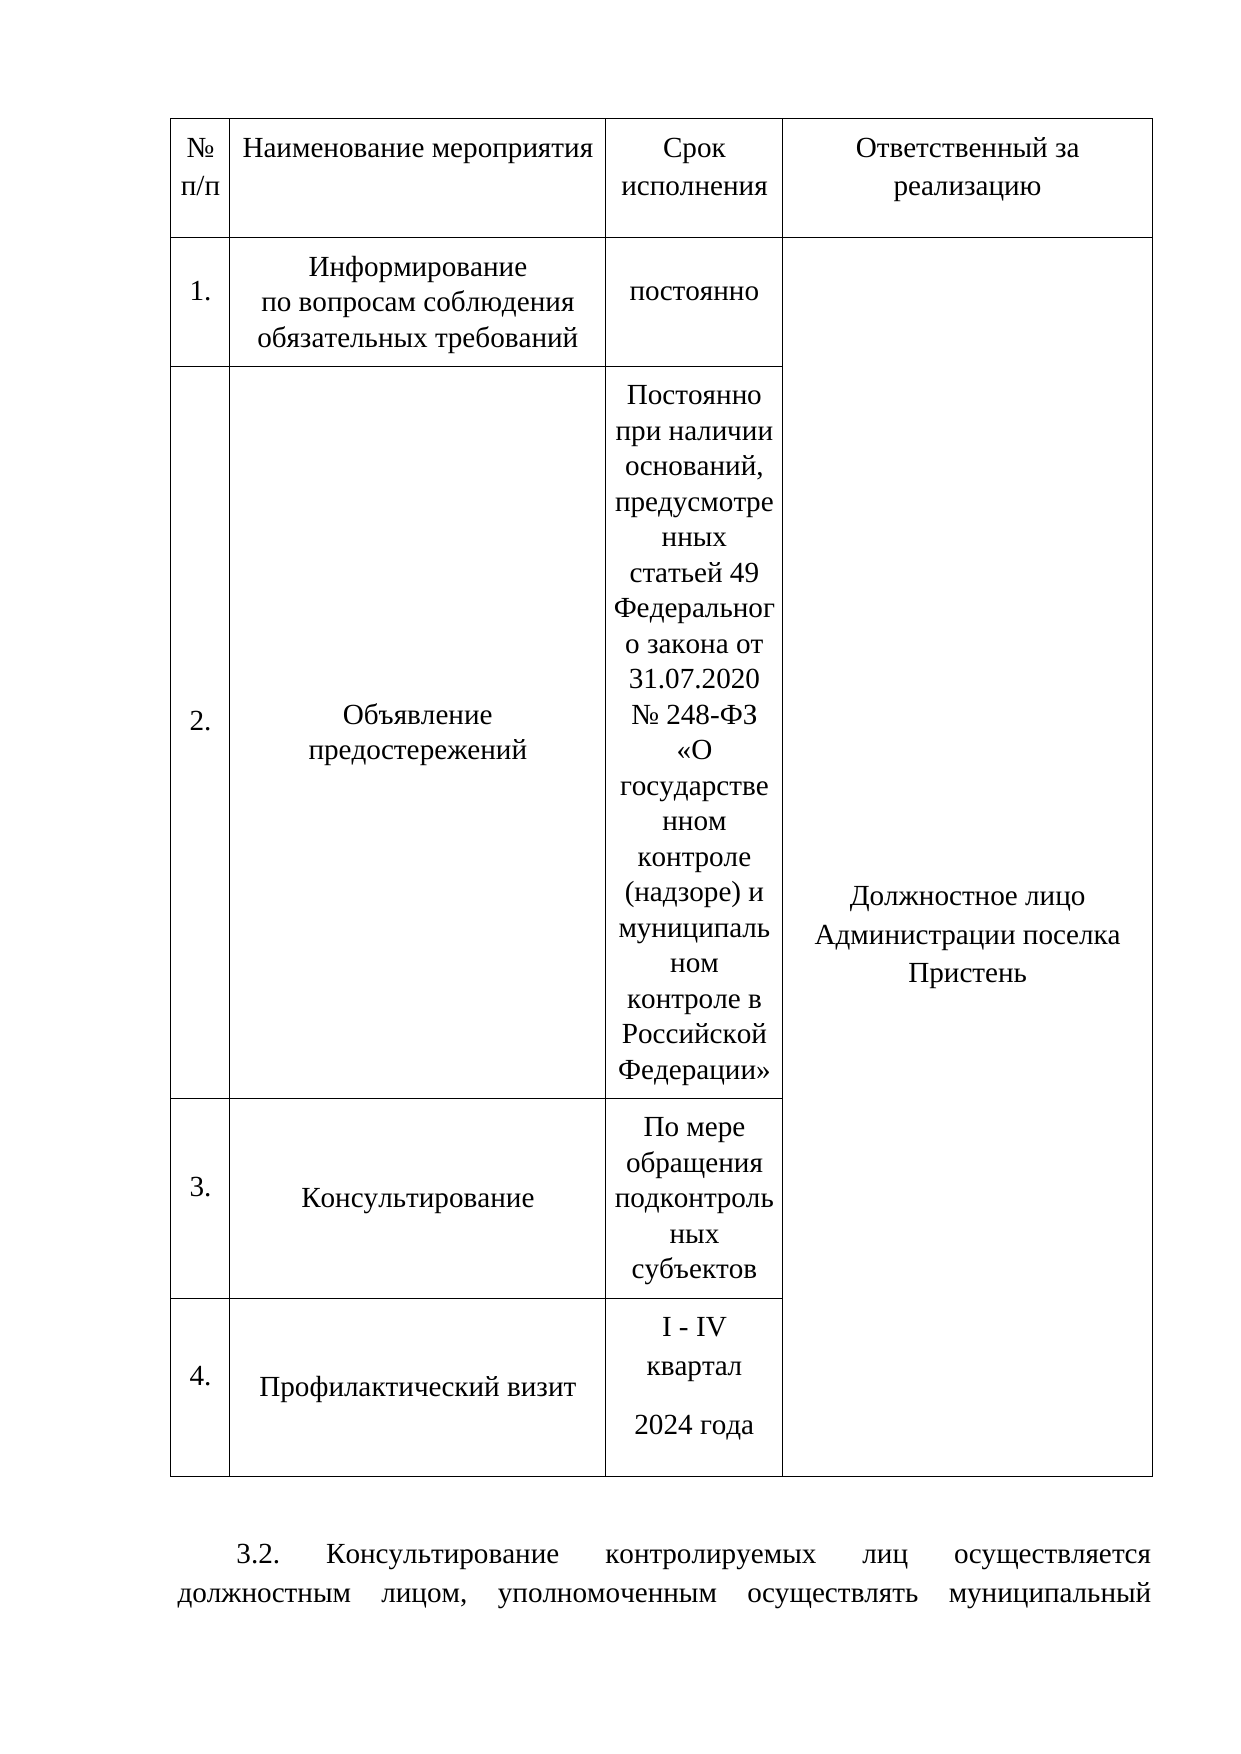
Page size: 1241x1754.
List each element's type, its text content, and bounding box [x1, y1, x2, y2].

table_cell 1. [171, 238, 229, 366]
table_cell I - IV квартал 2024 года [606, 1299, 782, 1476]
table_header Ответственный за реализацию [783, 119, 1152, 237]
table_cell По мере обращения подконтрольных субъектов [606, 1099, 782, 1297]
table_header Срок исполнения [606, 119, 782, 237]
table_cell 4. [171, 1299, 229, 1476]
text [177, 1536, 1152, 1608]
table_cell Постоянно при наличии оснований, предусмотренных статьей 49 Федерального закона от 31.07.2020 № 248-ФЗ «О государственном контроле (надзоре) и муниципальном контроле в Российской Федерации» [606, 367, 782, 1098]
table_header № п/п [171, 119, 229, 237]
table_cell Профилактический визит [230, 1299, 605, 1476]
table_cell Должностное лицо Администрации поселка Пристень [783, 238, 1152, 1476]
table_cell Объявление предостережений [230, 367, 605, 1098]
table_header Наименование мероприятия [230, 119, 605, 237]
table_cell 3. [171, 1099, 229, 1297]
table_cell Консультирование [230, 1099, 605, 1297]
table_cell Информирование по вопросам соблюдения обязательных требований [230, 238, 605, 366]
table_cell 2. [171, 367, 229, 1098]
table_cell постоянно [606, 238, 782, 366]
